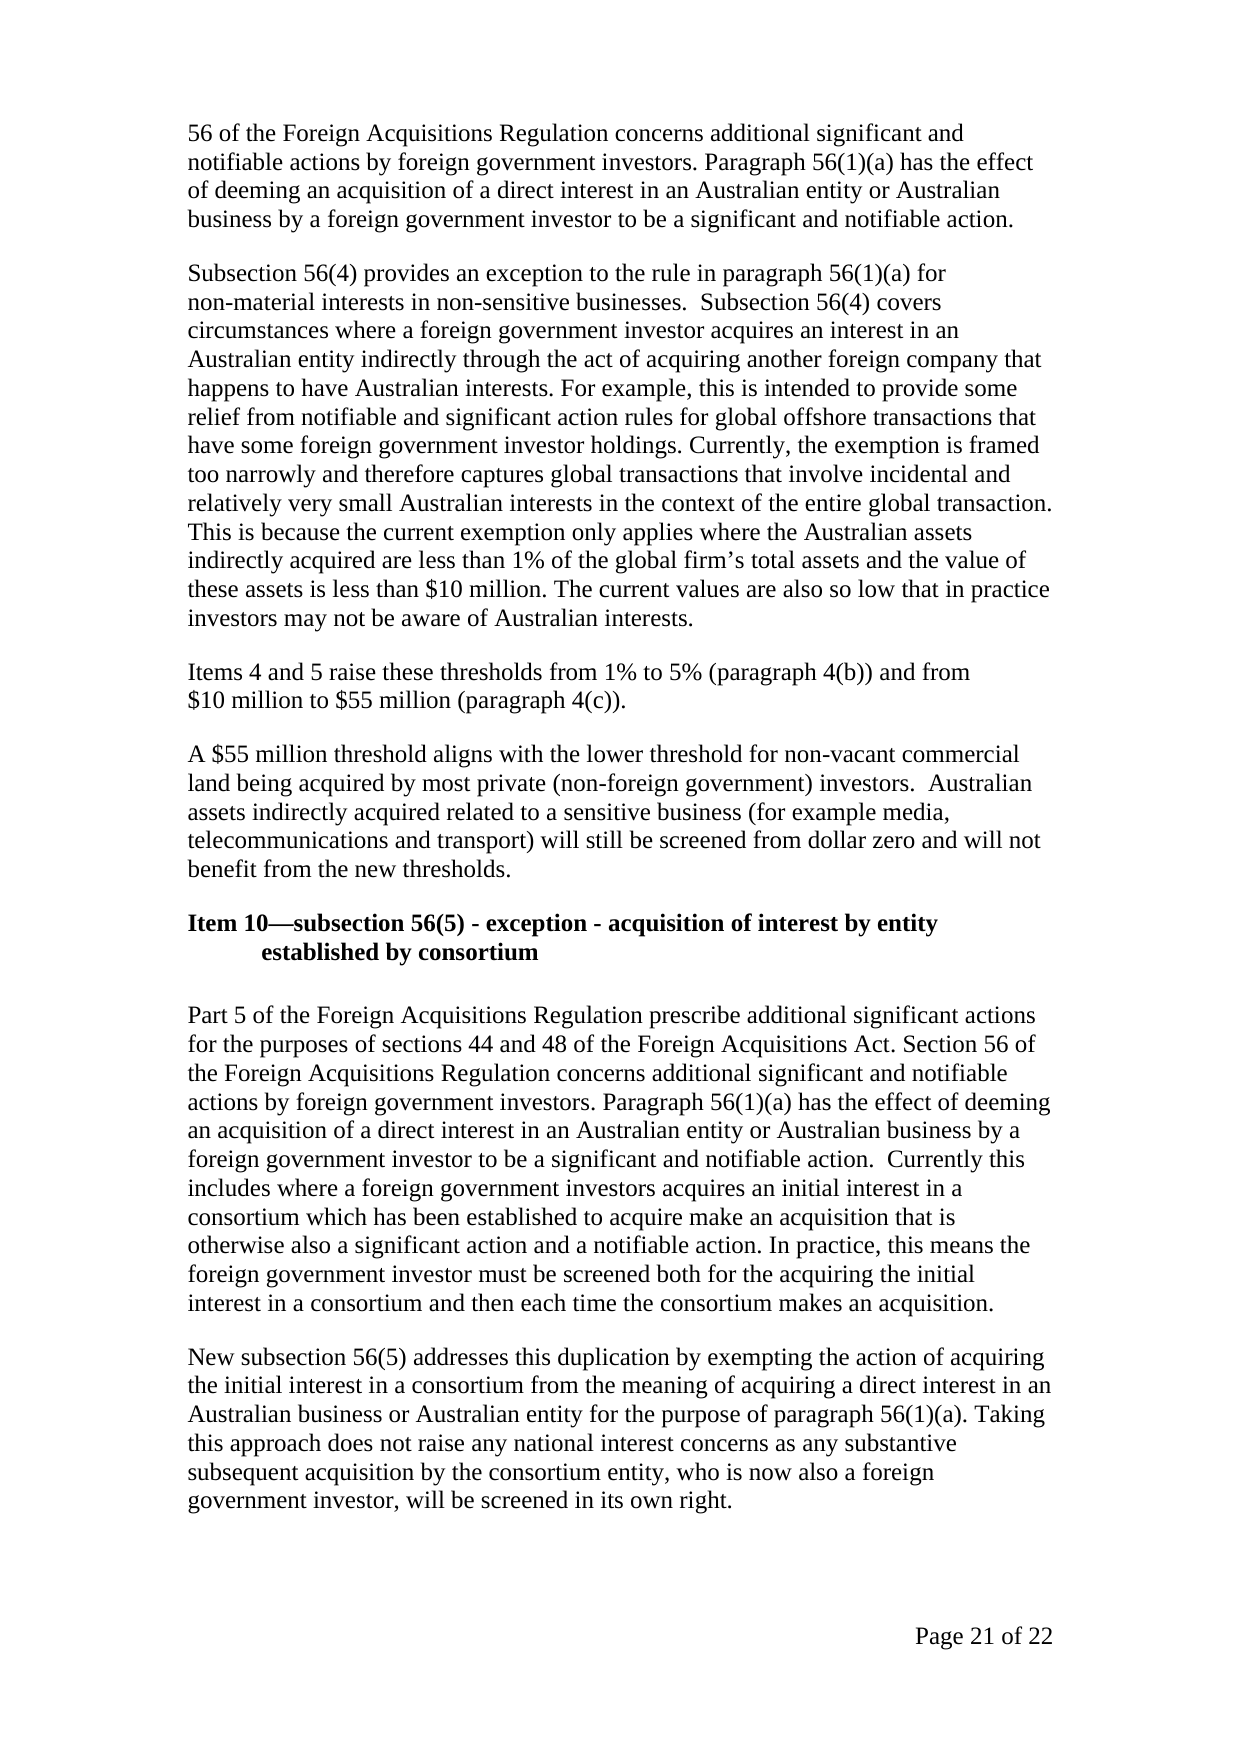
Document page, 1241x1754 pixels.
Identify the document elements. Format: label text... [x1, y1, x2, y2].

text Items 4 and 5 raise these thresholds from 1% to 5% (paragraph 4(b)) and from $10 million to $55 million (paragraph 4(c)). [187, 657, 1053, 714]
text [187, 118, 1053, 233]
text Part 5 of the Foreign Acquisitions Regulation prescribe additional significant actions for the purposes of sections 44 and 48 of the Foreign Acquisitions Act. Section 56 of the Foreign Acquisitions Regulation concerns additional significant and notifiable actions by foreign government investors. Paragraph 56(1)(a) has the effect of deeming an acquisition of a direct interest in an Australian entity or Australian business by a foreign government investor to be a significant and notifiable action. Currently this includes where a foreign government investors acquires an initial interest in a consortium which has been established to acquire make an acquisition that is otherwise also a significant action and a notifiable action. In practice, this means the foreign government investor must be screened both for the acquiring the initial interest in a consortium and then each time the consortium makes an acquisition. [187, 1000, 1053, 1317]
text Subsection 56(4) provides an exception to the rule in paragraph 56(1)(a) for non-material interests in non-sensitive businesses. Subsection 56(4) covers circumstances where a foreign government investor acquires an interest in an Australian entity indirectly through the act of acquiring another foreign company that happens to have Australian interests. For example, this is intended to provide some relief from notifiable and significant action rules for global offshore transactions that have some foreign government investor holdings. Currently, the exemption is framed too narrowly and therefore captures global transactions that involve incidental and relatively very small Australian interests in the context of the entire global transaction. This is because the current exemption only applies where the Australian assets indirectly acquired are less than 1% of the global firm’s total assets and the value of these assets is less than $10 million. The current values are also so low that in practice investors may not be aware of Australian interests. [187, 258, 1053, 632]
text New subsection 56(5) addresses this duplication by exempting the action of acquiring the initial interest in a consortium from the meaning of acquiring a direct interest in an Australian business or Australian entity for the purpose of paragraph 56(1)(a). Taking this approach does not raise any national interest concerns as any substantive subsequent acquisition by the consortium entity, who is now also a foreign government investor, will be screened in its own right. [187, 1342, 1053, 1514]
text A $55 million threshold aligns with the lower threshold for non-vacant commercial land being acquired by most private (non-foreign government) investors. Australian assets indirectly acquired related to a sensitive business (for example media, telecommunications and transport) will still be screened from dollar zero and will not benefit from the new thresholds. [187, 739, 1053, 883]
text Item 10—subsection 56(5) - exception - acquisition of interest by entity established by consortium [187, 908, 1053, 966]
